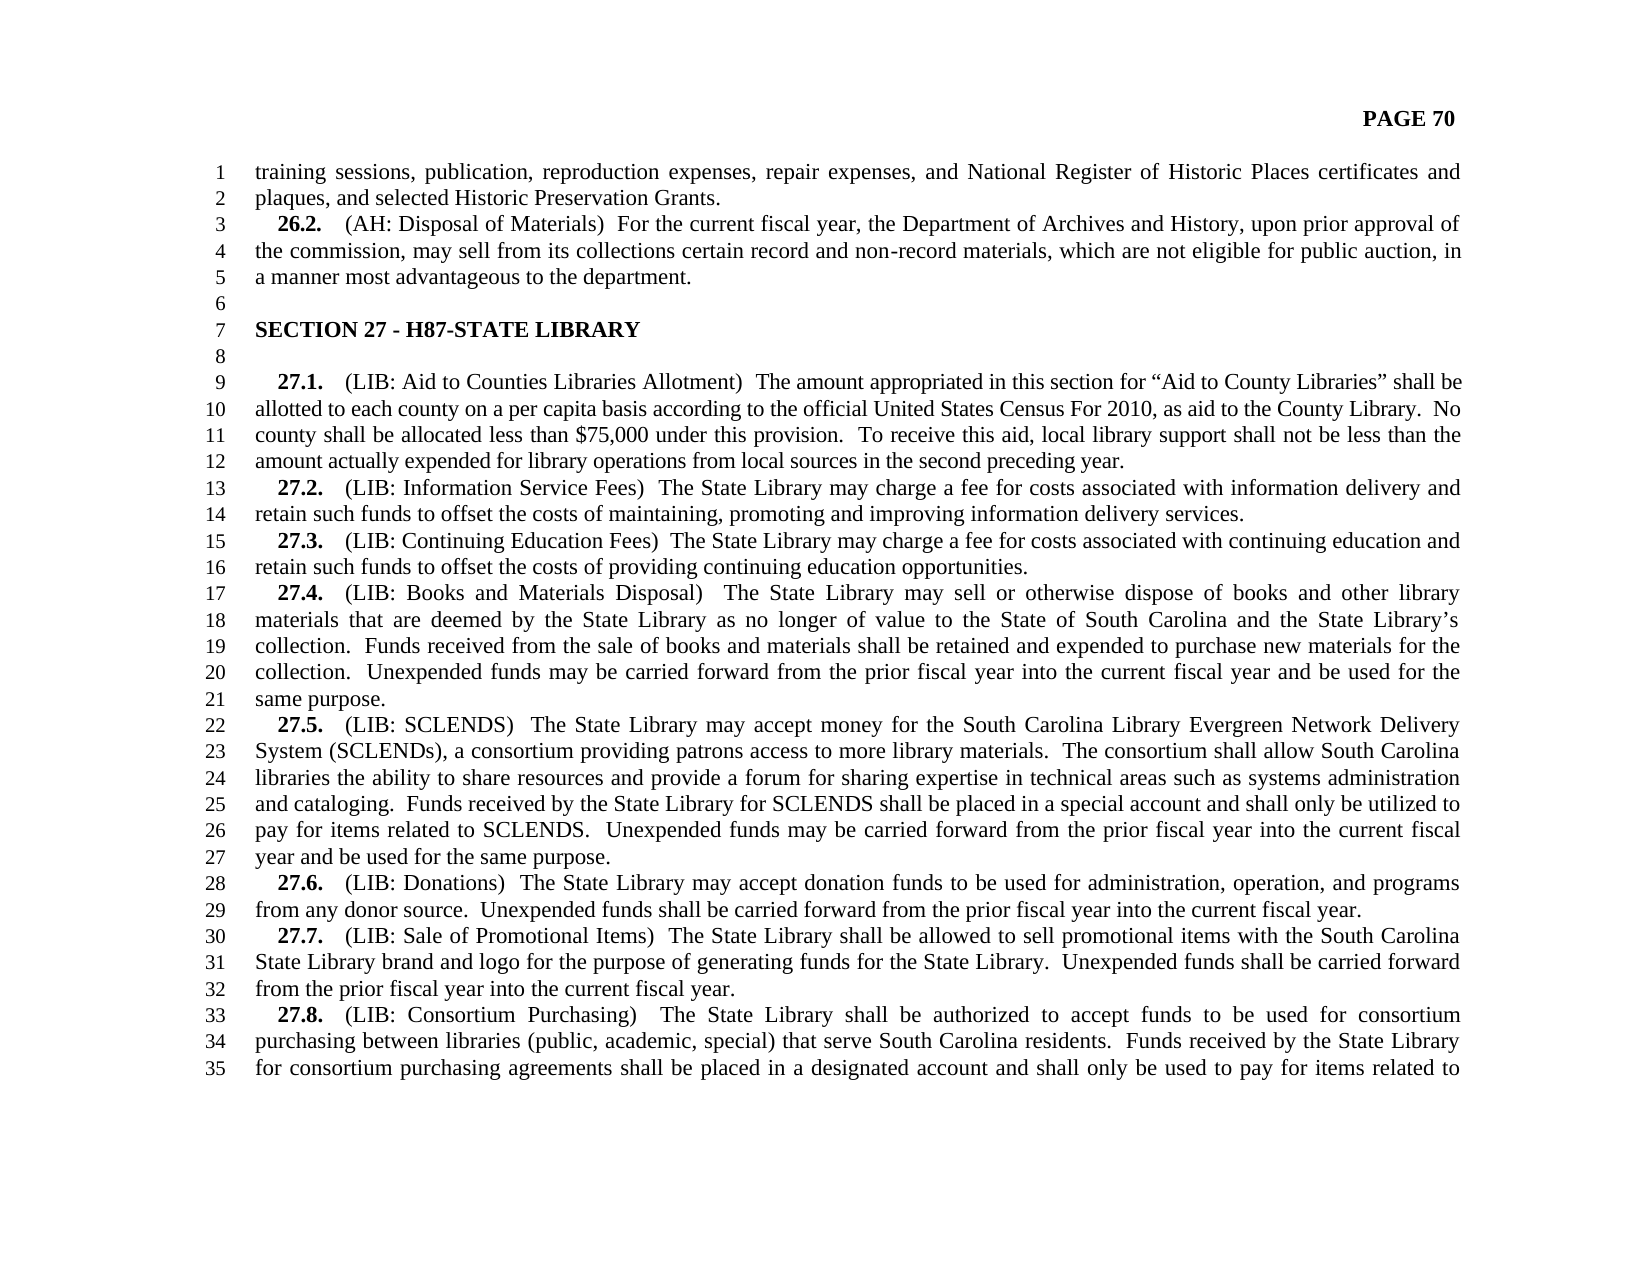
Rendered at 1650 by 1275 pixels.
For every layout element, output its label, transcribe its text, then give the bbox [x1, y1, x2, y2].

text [255, 1001, 1462, 1080]
text 27.3. (LIB: Continuing Education Fees) The State Library may charge a fee for costs associated with continuing education and retain such funds to offset the costs of providing continuing education opportunities. [255, 527, 1462, 579]
text 27.6. (LIB: Donations) The State Library may accept donation funds to be used for administration, operation, and programs from any donor source. Unexpended funds shall be carried forward from the prior fiscal year into the current fiscal year. [255, 869, 1462, 922]
text 26.2. (AH: Disposal of Materials) For the current fiscal year, the Department of Archives and History, upon prior approval of the commission, may sell from its collections certain record and non-record materials, which are not eligible for public auction, in a manner most advantageous to the department. [255, 210, 1462, 289]
text 27.4. (LIB: Books and Materials Disposal) The State Library may sell or otherwise dispose of books and other library materials that are deemed by the State Library as no longer of value to the State of South Carolina and the State Library’s collection. Funds received from the sale of books and materials shall be retained and expended to purchase new materials for the collection. Unexpended funds may be carried forward from the prior fiscal year into the current fiscal year and be used for the same purpose. [255, 579, 1462, 711]
text 27.1. (LIB: Aid to Counties Libraries Allotment) The amount appropriated in this section for “Aid to County Libraries” shall be allotted to each county on a per capita basis according to the official United States Census For 2010, as aid to the County Library. No county shall be allocated less than $75,000 under this provision. To receive this aid, local library support shall not be less than the amount actually expended for library operations from local sources in the second preceding year. [255, 368, 1462, 474]
text 27.2. (LIB: Information Service Fees) The State Library may charge a fee for costs associated with information delivery and retain such funds to offset the costs of maintaining, promoting and improving information delivery services. [255, 474, 1462, 527]
text SECTION 27 - H87-STATE LIBRARY [255, 316, 1462, 342]
text 27.5. (LIB: SCLENDS) The State Library may accept money for the South Carolina Library Evergreen Network Delivery System (SCLENDs), a consortium providing patrons access to more library materials. The consortium shall allow South Carolina libraries the ability to share resources and provide a forum for sharing expertise in technical areas such as systems administration and cataloging. Funds received by the State Library for SCLENDS shall be placed in a special account and shall only be utilized to pay for items related to SCLENDS. Unexpended funds may be carried forward from the prior fiscal year into the current fiscal year and be used for the same purpose. [255, 711, 1462, 869]
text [255, 158, 1462, 210]
text 27.7. (LIB: Sale of Promotional Items) The State Library shall be allowed to sell promotional items with the South Carolina State Library brand and logo for the purpose of generating funds for the State Library. Unexpended funds shall be carried forward from the prior fiscal year into the current fiscal year. [255, 922, 1462, 1001]
